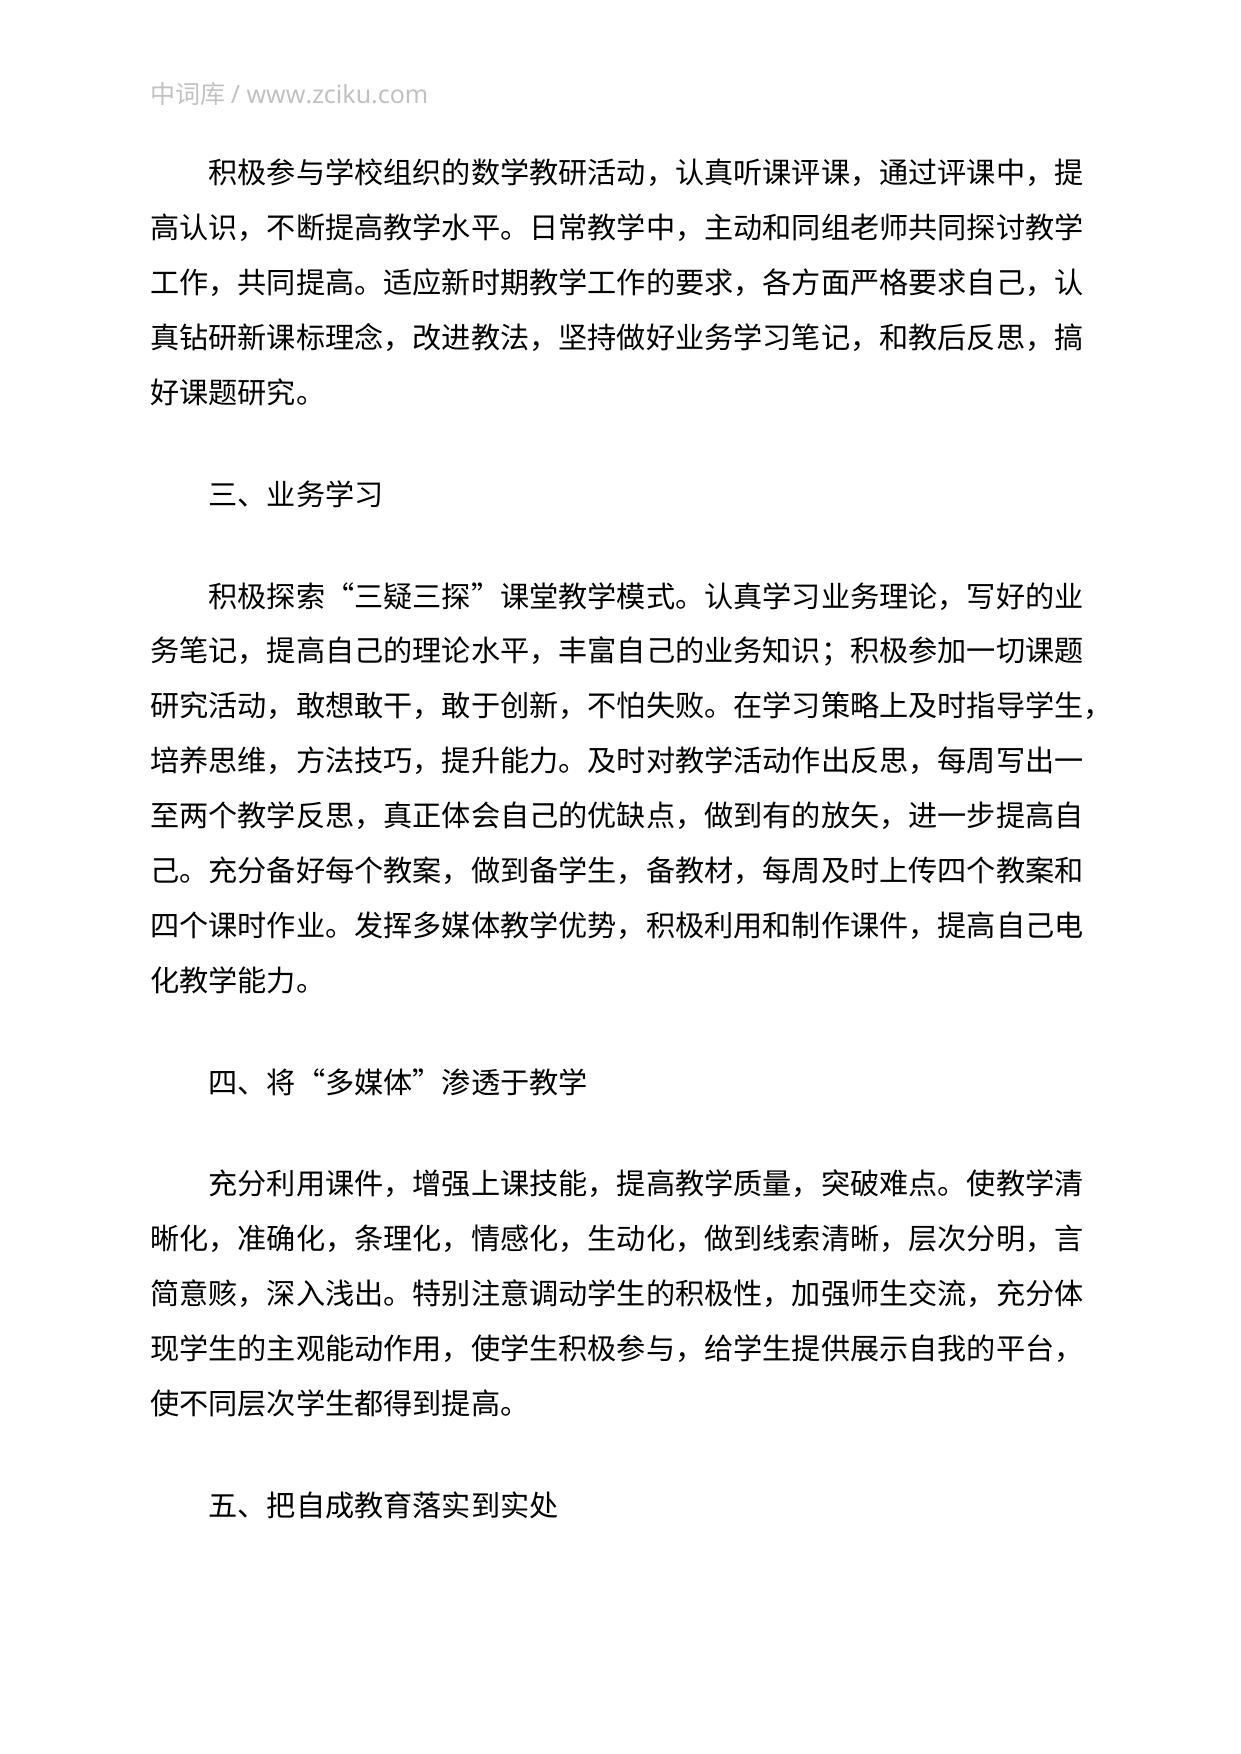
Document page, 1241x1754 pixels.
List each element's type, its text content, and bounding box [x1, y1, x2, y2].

text 积极参与学校组织的数学教研活动，认真听课评课，通过评课中，提高认识，不断提高教学水平。日常教学中，主动和同组老师共同探讨教学工作，共同提高。适应新时期教学工作的要求，各方面严格要求自己，认真钻研新课标理念，改进教法，坚持做好业务学习笔记，和教后反思，搞好课题研究。 [150, 150, 1090, 412]
text 积极探索“三疑三探”课堂教学模式。认真学习业务理论，写好的业务笔记，提高自己的理论水平，丰富自己的业务知识；积极参加一切课题研究活动，敢想敢干，敢于创新，不怕失败。在学习策略上及时指导学生，培养思维，方法技巧，提升能力。及时对教学活动作出反思，每周写出一至两个教学反思，真正体会自己的优缺点，做到有的放矢，进一步提高自己。充分备好每个教案，做到备学生，备教材，每周及时上传四个教案和四个课时作业。发挥多媒体教学优势，积极利用和制作课件，提高自己电化教学能力。 [150, 573, 1090, 1000]
text 五、把自成教育落实到实处 [150, 1482, 1090, 1524]
text 四、将“多媒体”渗透于教学 [150, 1059, 1090, 1101]
text 三、业务学习 [150, 471, 1090, 514]
text 充分利用课件，增强上课技能，提高教学质量，突破难点。使教学清晰化，准确化，条理化，情感化，生动化，做到线索清晰，层次分明，言简意赅，深入浅出。特别注意调动学生的积极性，加强师生交流，充分体现学生的主观能动作用，使学生积极参与，给学生提供展示自我的平台，使不同层次学生都得到提高。 [150, 1161, 1090, 1423]
